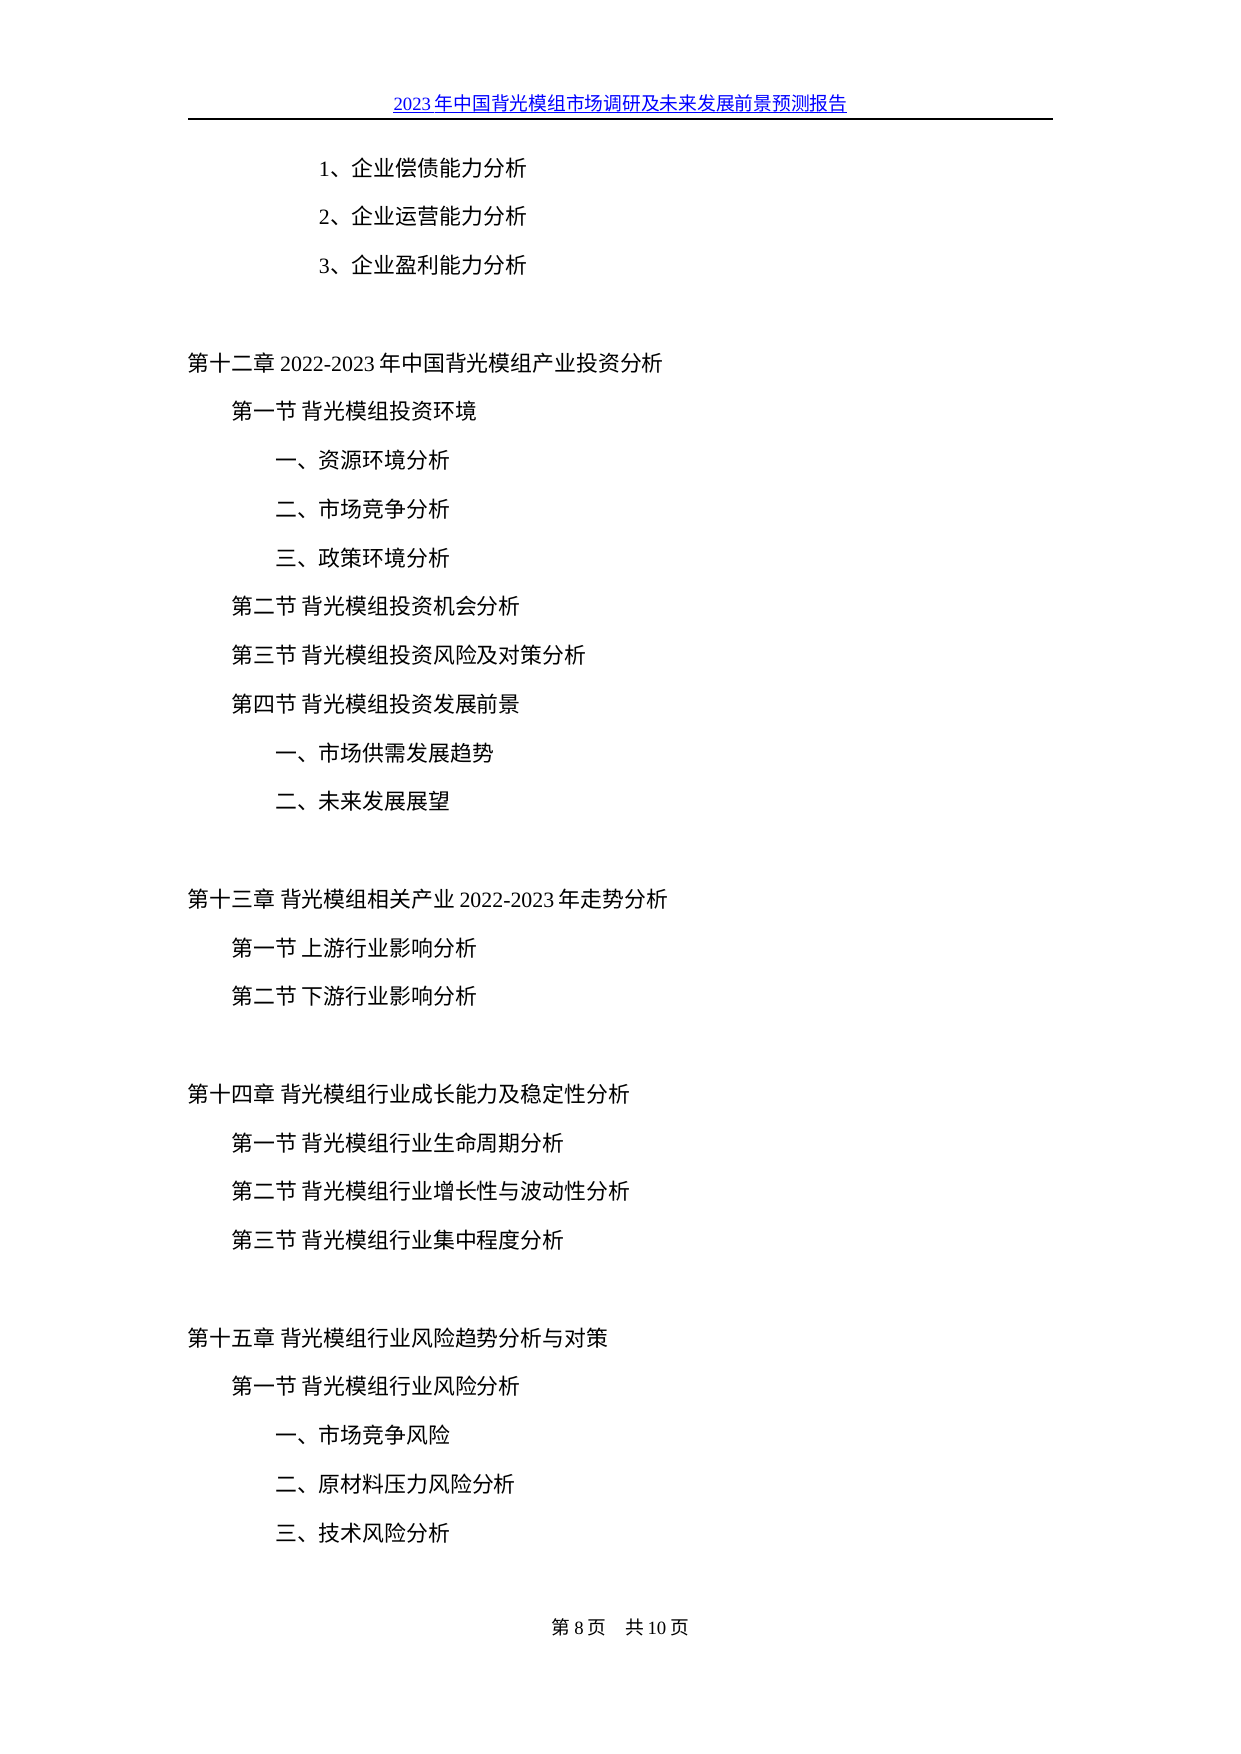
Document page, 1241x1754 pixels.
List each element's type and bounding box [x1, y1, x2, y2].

text [187, 150, 1053, 1548]
